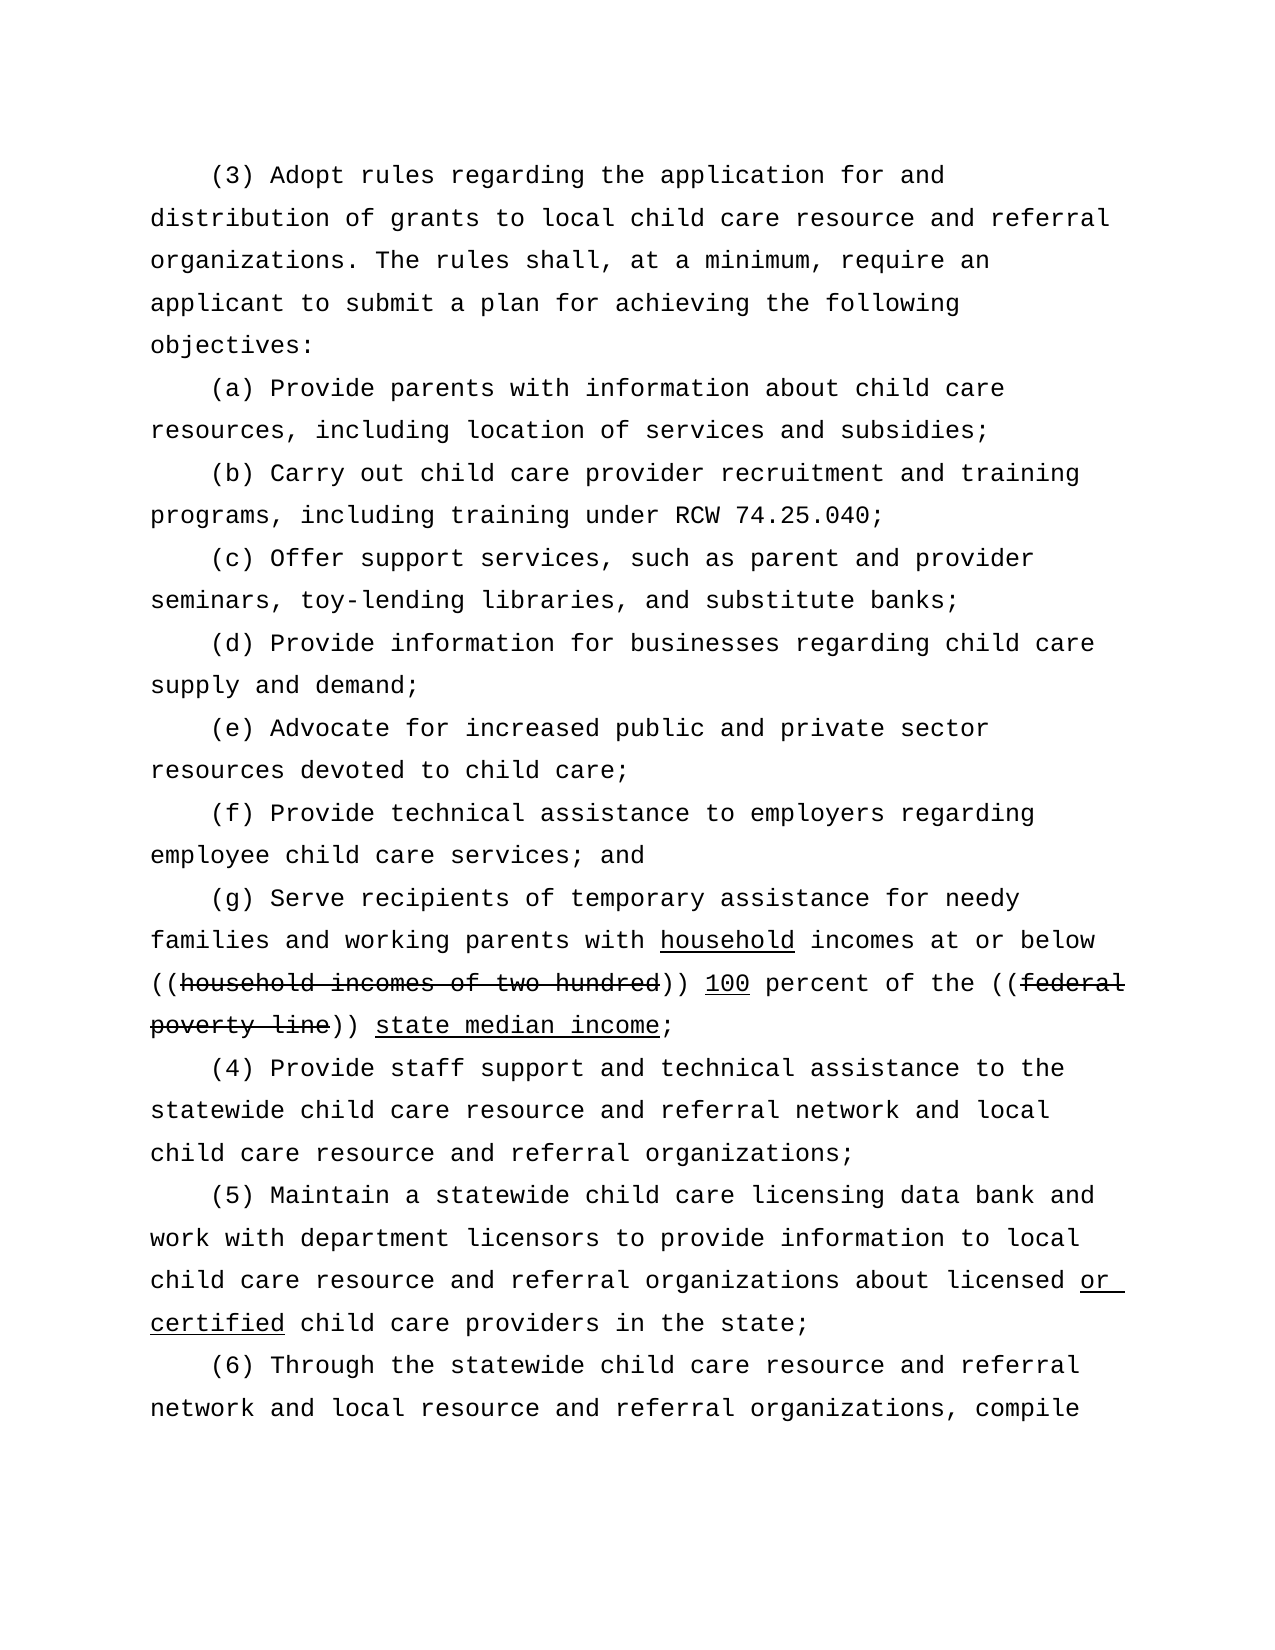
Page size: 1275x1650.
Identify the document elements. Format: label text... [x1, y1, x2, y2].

text (5) Maintain a statewide child care licensing data bank and work with department licensors to provide information to local child care resource and referral organizations about licensed or certified child care providers in the state; [150, 1170, 1125, 1340]
text (3) Adopt rules regarding the application for and distribution of grants to local child care resource and referral organizations. The rules shall, at a minimum, require an applicant to submit a plan for achieving the following objectives: [150, 150, 1125, 362]
text (e) Advocate for increased public and private sector resources devoted to child care; [150, 702, 1125, 787]
text (a) Provide parents with information about child care resources, including location of services and subsidies; [150, 362, 1125, 447]
text (b) Carry out child care provider recruitment and training programs, including training under RCW 74.25.040; [150, 447, 1125, 532]
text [150, 1340, 1125, 1425]
text (f) Provide technical assistance to employers regarding employee child care services; and [150, 787, 1125, 872]
text (c) Offer support services, such as parent and provider seminars, toy-lending libraries, and substitute banks; [150, 532, 1125, 617]
text (d) Provide information for businesses regarding child care supply and demand; [150, 617, 1125, 702]
text (4) Provide staff support and technical assistance to the statewide child care resource and referral network and local child care resource and referral organizations; [150, 1042, 1125, 1170]
text (g) Serve recipients of temporary assistance for needy families and working parents with household incomes at or below ((household incomes of two hundred)) 100 percent of the ((federal poverty line)) state median income; [150, 872, 1125, 1042]
